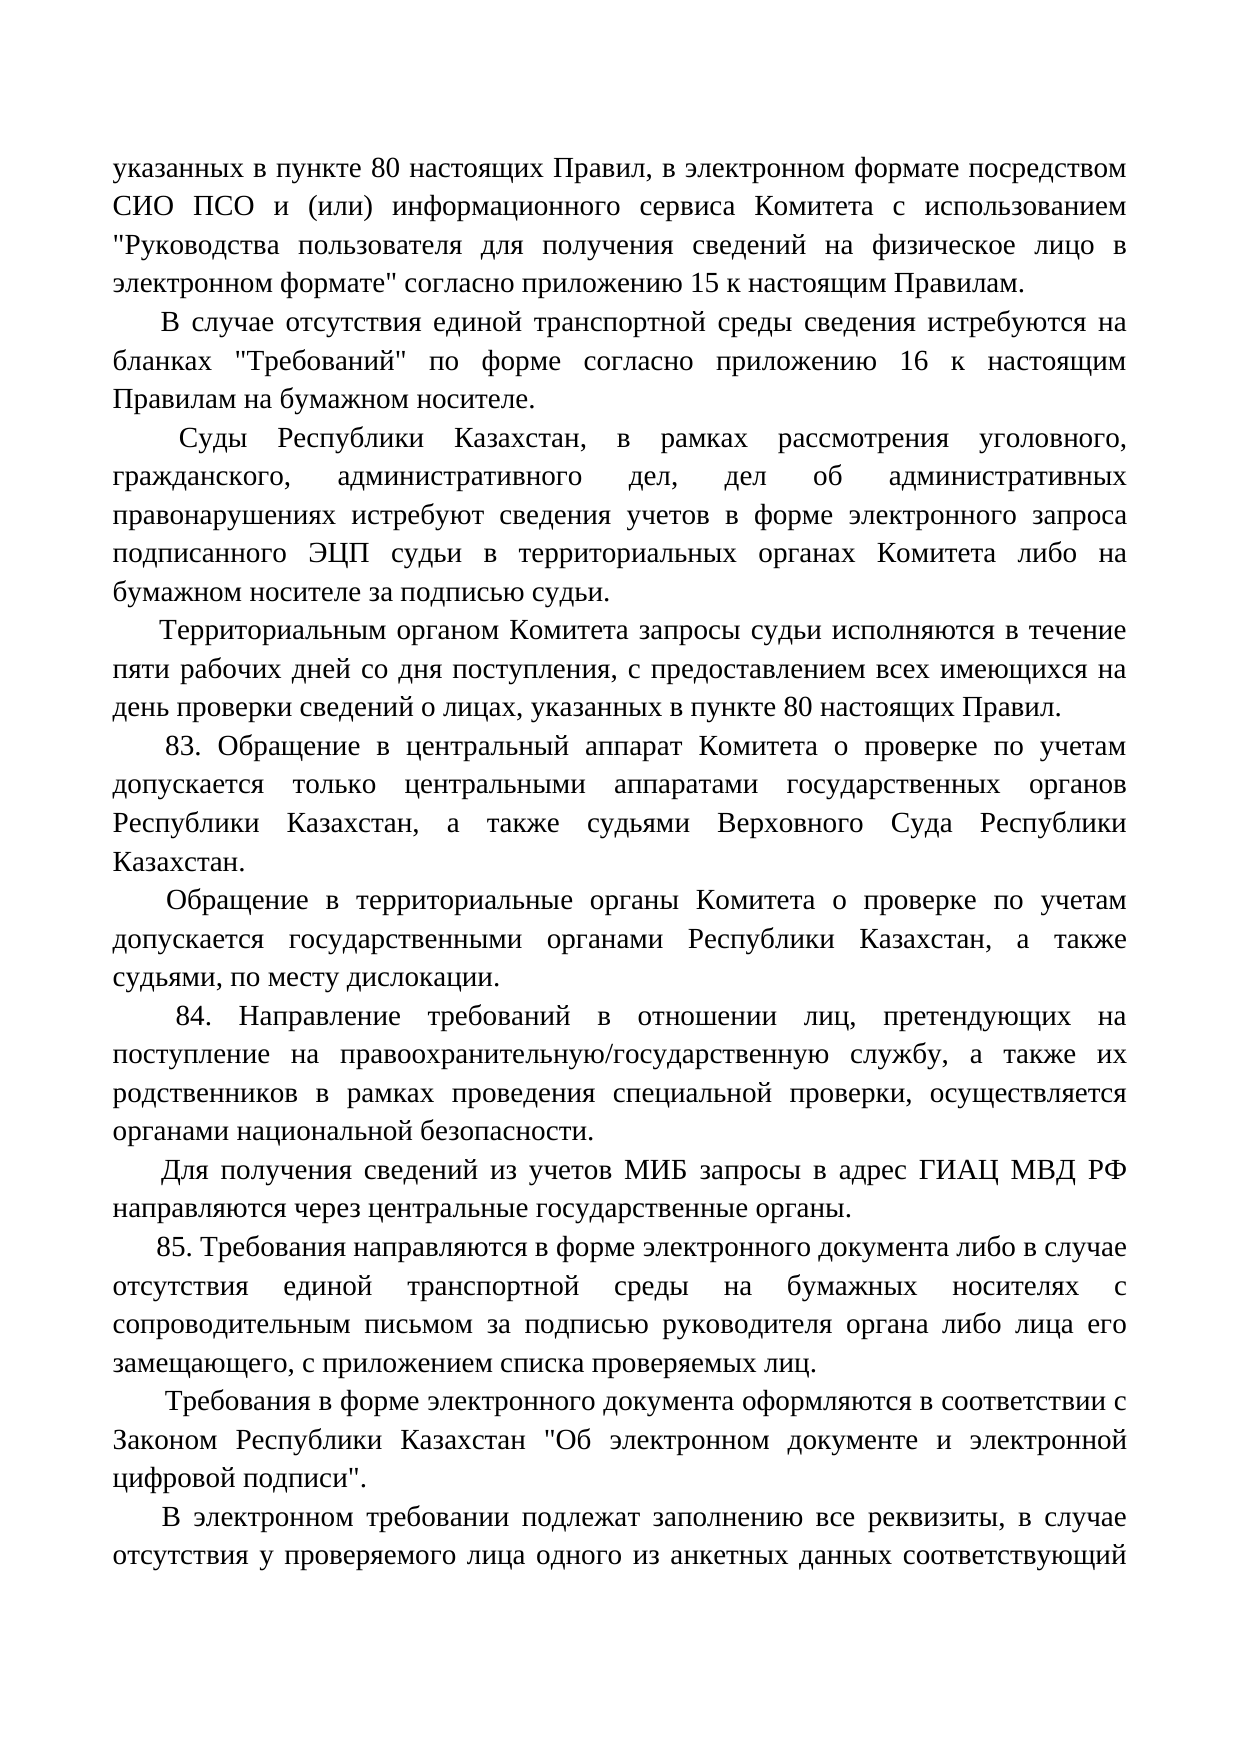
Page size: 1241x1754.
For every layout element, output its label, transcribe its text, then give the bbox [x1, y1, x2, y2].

text Для получения сведений из учетов МИБ запросы в адрес ГИАЦ МВД РФ направляются через центральные государственные органы. [112, 1152, 1128, 1224]
text В случае отсутствия единой транспортной среды сведения истребуются на бланках "Требований" по форме согласно приложению 16 к настоящим Правилам на бумажном носителе. [112, 304, 1128, 415]
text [112, 150, 1128, 299]
text Территориальным органом Комитета запросы судьи исполняются в течение пяти рабочих дней со дня поступления, с предоставлением всех имеющихся на день проверки сведений о лицах, указанных в пункте 80 настоящих Правил. [112, 612, 1128, 723]
text Суды Республики Казахстан, в рамках рассмотрения уголовного, гражданского, административного дел, дел об административных правонарушениях истребуют сведения учетов в форме электронного запроса подписанного ЭЦП судьи в территориальных органах Комитета либо на бумажном носителе за подписью судьи. [112, 420, 1128, 607]
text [112, 1499, 1128, 1571]
text 85. Требования направляются в форме электронного документа либо в случае отсутствия единой транспортной среды на бумажных носителях с сопроводительным письмом за подписью руководителя органа либо лица его замещающего, с приложением списка проверяемых лиц. [112, 1229, 1128, 1378]
text 83. Обращение в центральный аппарат Комитета о проверке по учетам допускается только центральными аппаратами государственных органов Республики Казахстан, а также судьями Верховного Суда Республики Казахстан. [112, 728, 1128, 877]
text 84. Направление требований в отношении лиц, претендующих на поступление на правоохранительную/государственную службу, а также их родственников в рамках проведения специальной проверки, осуществляется органами национальной безопасности. [112, 998, 1128, 1147]
text Требования в форме электронного документа оформляются в соответствии с Законом Республики Казахстан "Об электронном документе и электронной цифровой подписи". [112, 1383, 1128, 1494]
text Обращение в территориальные органы Комитета о проверке по учетам допускается государственными органами Республики Казахстан, а также судьями, по месту дислокации. [112, 882, 1128, 993]
